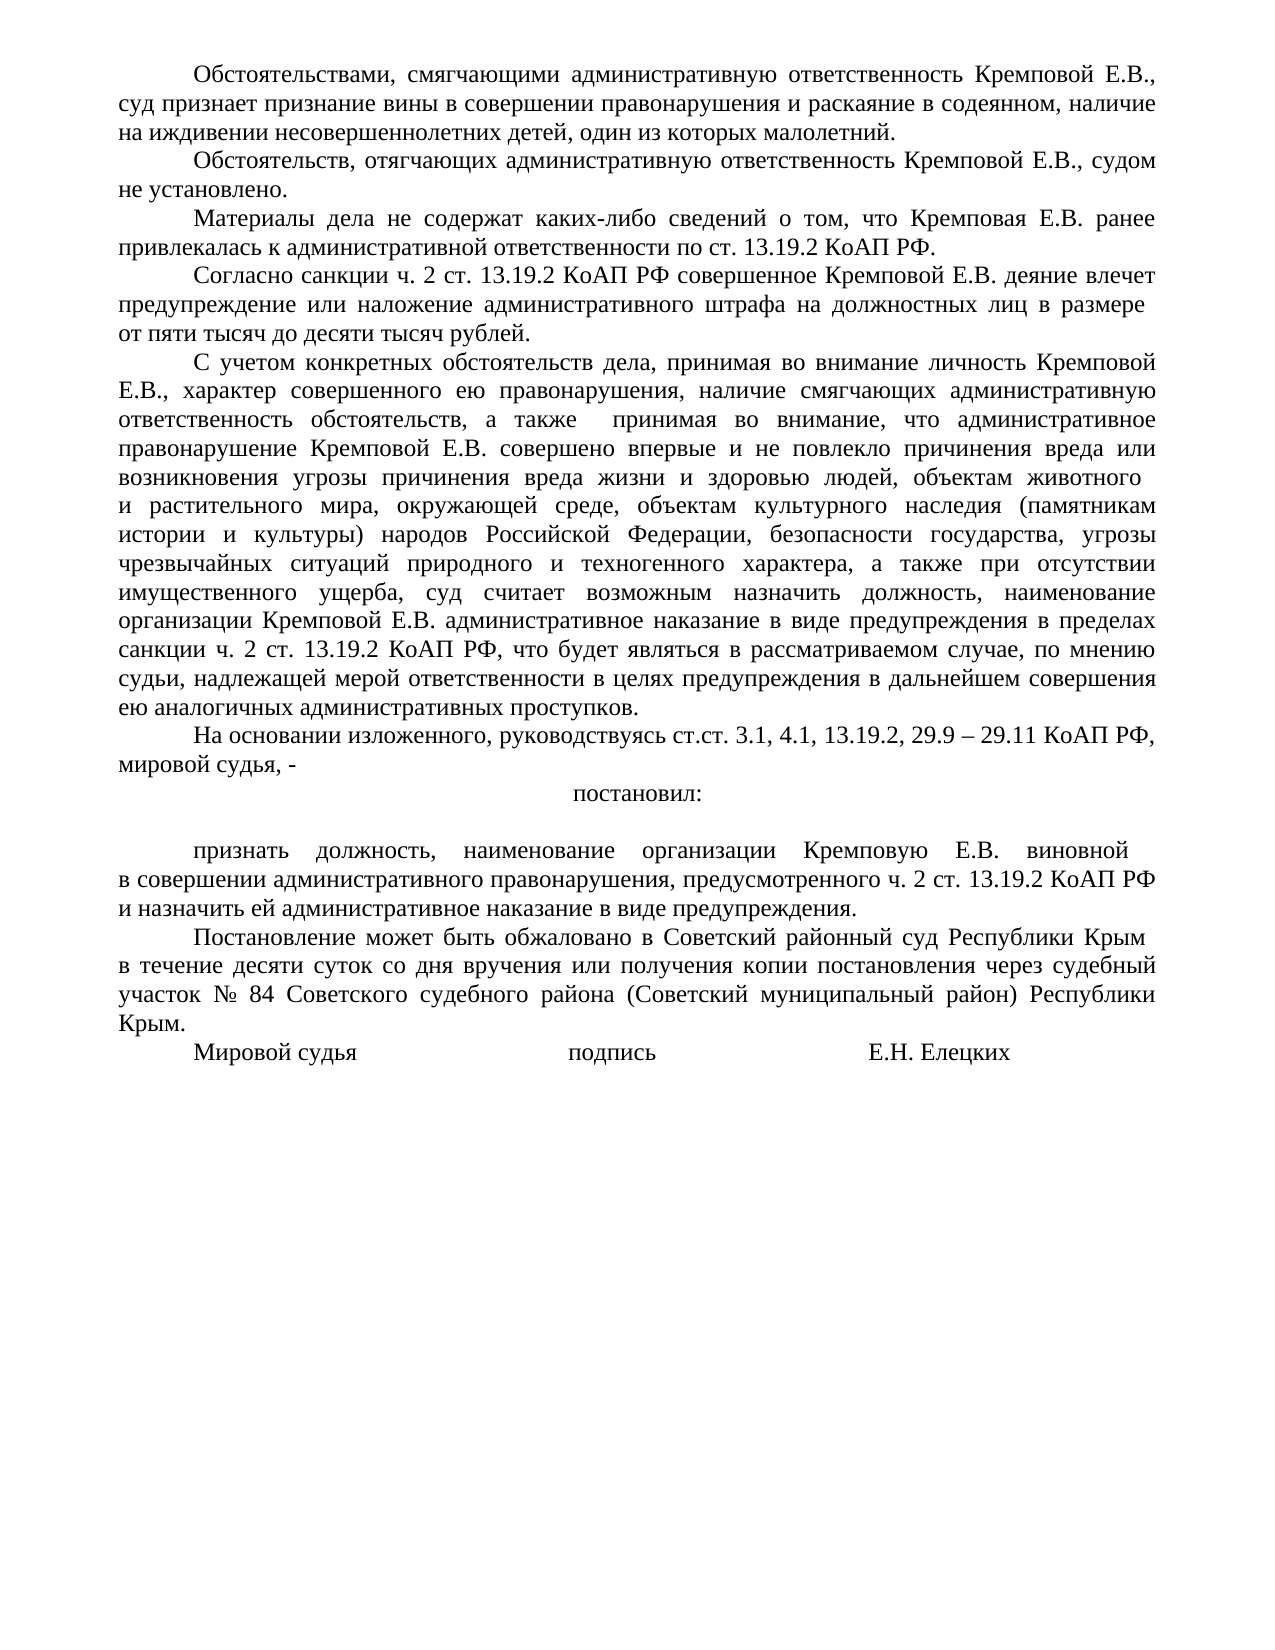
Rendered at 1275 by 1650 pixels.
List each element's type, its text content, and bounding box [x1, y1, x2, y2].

text С учетом конкретных обстоятельств дела, принимая во внимание личность Кремповой Е.В., характер совершенного ею правонарушения, наличие смягчающих административную ответственность обстоятельств, а также принимая во внимание, что административное правонарушение Кремповой Е.В. совершено впервые и не повлекло причинения вреда или возникновения угрозы причинения вреда жизни и здоровью людей, объектам животного и растительного мира, окружающей среде, объектам культурного наследия (памятникам истории и культуры) народов Российской Федерации, безопасности государства, угрозы чрезвычайных ситуаций природного и техногенного характера, а также при отсутствии имущественного ущерба, суд считает возможным назначить должность, наименование организации Кремповой Е.В. административное наказание в виде предупреждения в пределах санкции ч. 2 ст. 13.19.2 КоАП РФ, что будет являться в рассматриваемом случае, по мнению судьи, надлежащей мерой ответственности в целях предупреждения в дальнейшем совершения ею аналогичных административных проступков. [118, 347, 1157, 720]
text постановил: [118, 778, 1157, 807]
text Постановление может быть обжаловано в Советский районный суд Республики Крым в течение десяти суток со дня вручения или получения копии постановления через судебный участок № 84 Советского судебного района (Советский муниципальный район) Республики Крым. [118, 922, 1157, 1037]
text Мировой судья подпись Е.Н. Елецких [118, 1037, 1157, 1065]
text признать должность, наименование организации Кремповую Е.В. виновной в совершении административного правонарушения, предусмотренного ч. 2 ст. 13.19.2 КоАП РФ и назначить ей административное наказание в виде предупреждения. [118, 835, 1157, 922]
text На основании изложенного, руководствуясь ст.ст. 3.1, 4.1, 13.19.2, 29.9 – 29.11 КоАП РФ, мировой судья, - [118, 720, 1157, 778]
text Обстоятельствами, смягчающими административную ответственность Кремповой Е.В., суд признает признание вины в совершении правонарушения и раскаяние в содеянном, наличие на иждивении несовершеннолетних детей, один из которых малолетний. [118, 59, 1157, 145]
text Материалы дела не содержат каких-либо сведений о том, что Кремповая Е.В. ранее привлекалась к административной ответственности по ст. 13.19.2 КоАП РФ. [118, 203, 1157, 260]
text Обстоятельств, отягчающих административную ответственность Кремповой Е.В., судом не установлено. [118, 145, 1157, 203]
text Согласно санкции ч. 2 ст. 13.19.2 КоАП РФ совершенное Кремповой Е.В. деяние влечет предупреждение или наложение административного штрафа на должностных лиц в размере от пяти тысяч до десяти тысяч рублей. [118, 260, 1157, 347]
